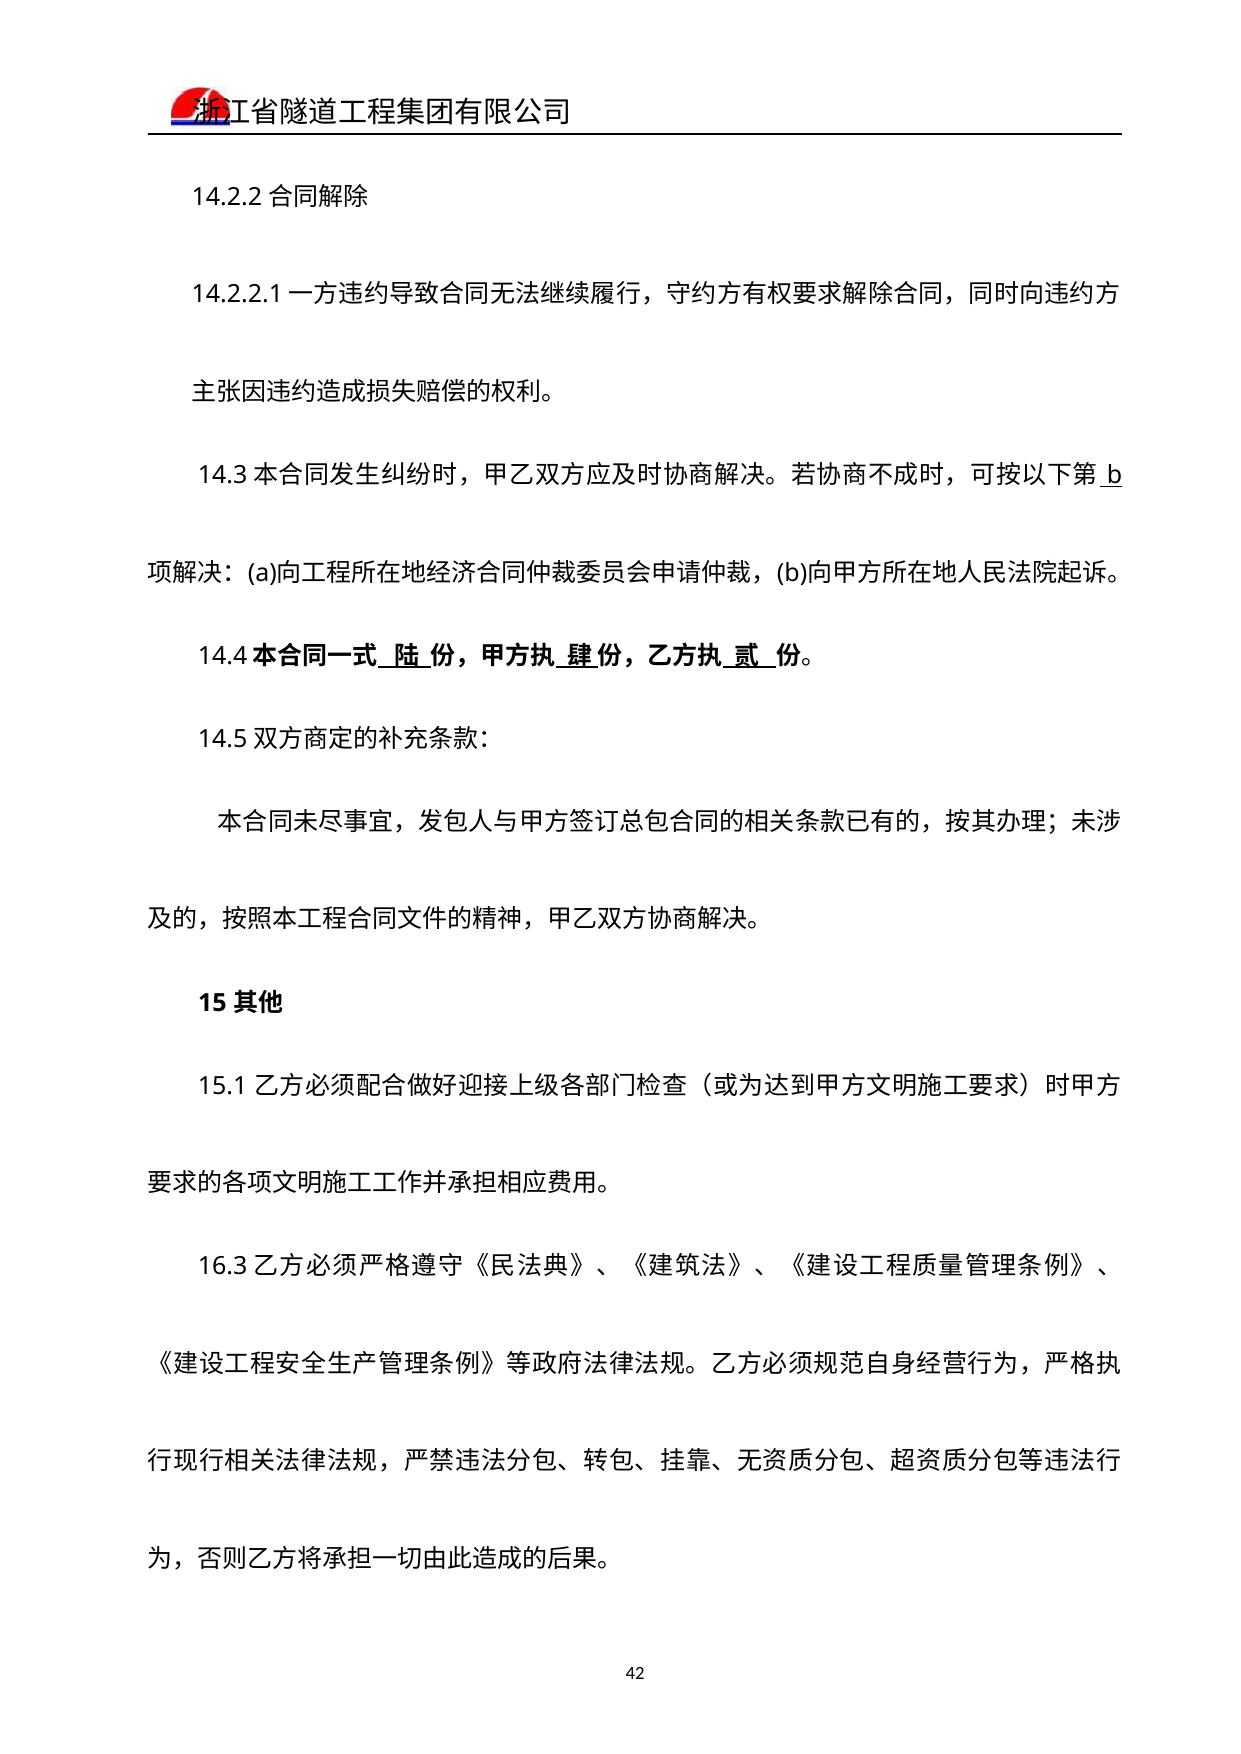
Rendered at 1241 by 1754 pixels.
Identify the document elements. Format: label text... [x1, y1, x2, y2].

text 15 其他 [148, 968, 1122, 1033]
text 16.3乙方必须严格遵守《民法典》、《建筑法》、《建设工程质量管理条例》、《建设工程安全生产管理条例》等政府法律法规。乙方必须规范自身经营行为，严格执行现行相关法律法规，严禁违法分包、转包、挂靠、无资质分包、超资质分包等违法行为，否则乙方将承担一切由此造成的后果。 [148, 1231, 1122, 1589]
text 本合同未尽事宜，发包人与甲方签订总包合同的相关条款已有的，按其办理；未涉及的，按照本工程合同文件的精神，甲乙双方协商解决。 [148, 787, 1122, 949]
text 14.3本合同发生纠纷时，甲乙双方应及时协商解决。若协商不成时，可按以下第 b 项解决：(a)向工程所在地经济合同仲裁委员会申请仲裁，(b)向甲方所在地人民法院起诉。 [148, 440, 1122, 603]
text 14.5 双方商定的补充条款： [148, 704, 1122, 769]
text 14.4本合同一式 陆 份，甲方执 肆 份，乙方执 贰 份。 [148, 621, 1122, 686]
text 14.2.2 合同解除 14.2.2.1一方违约导致合同无法继续履行，守约方有权要求解除合同，同时向违约方主张因违约造成损失赔偿的权利。 [191, 162, 1122, 422]
text 15.1 乙方必须配合做好迎接上级各部门检查（或为达到甲方文明施工要求）时甲方要求的各项文明施工工作并承担相应费用。 [148, 1051, 1122, 1213]
picture [171, 87, 231, 129]
